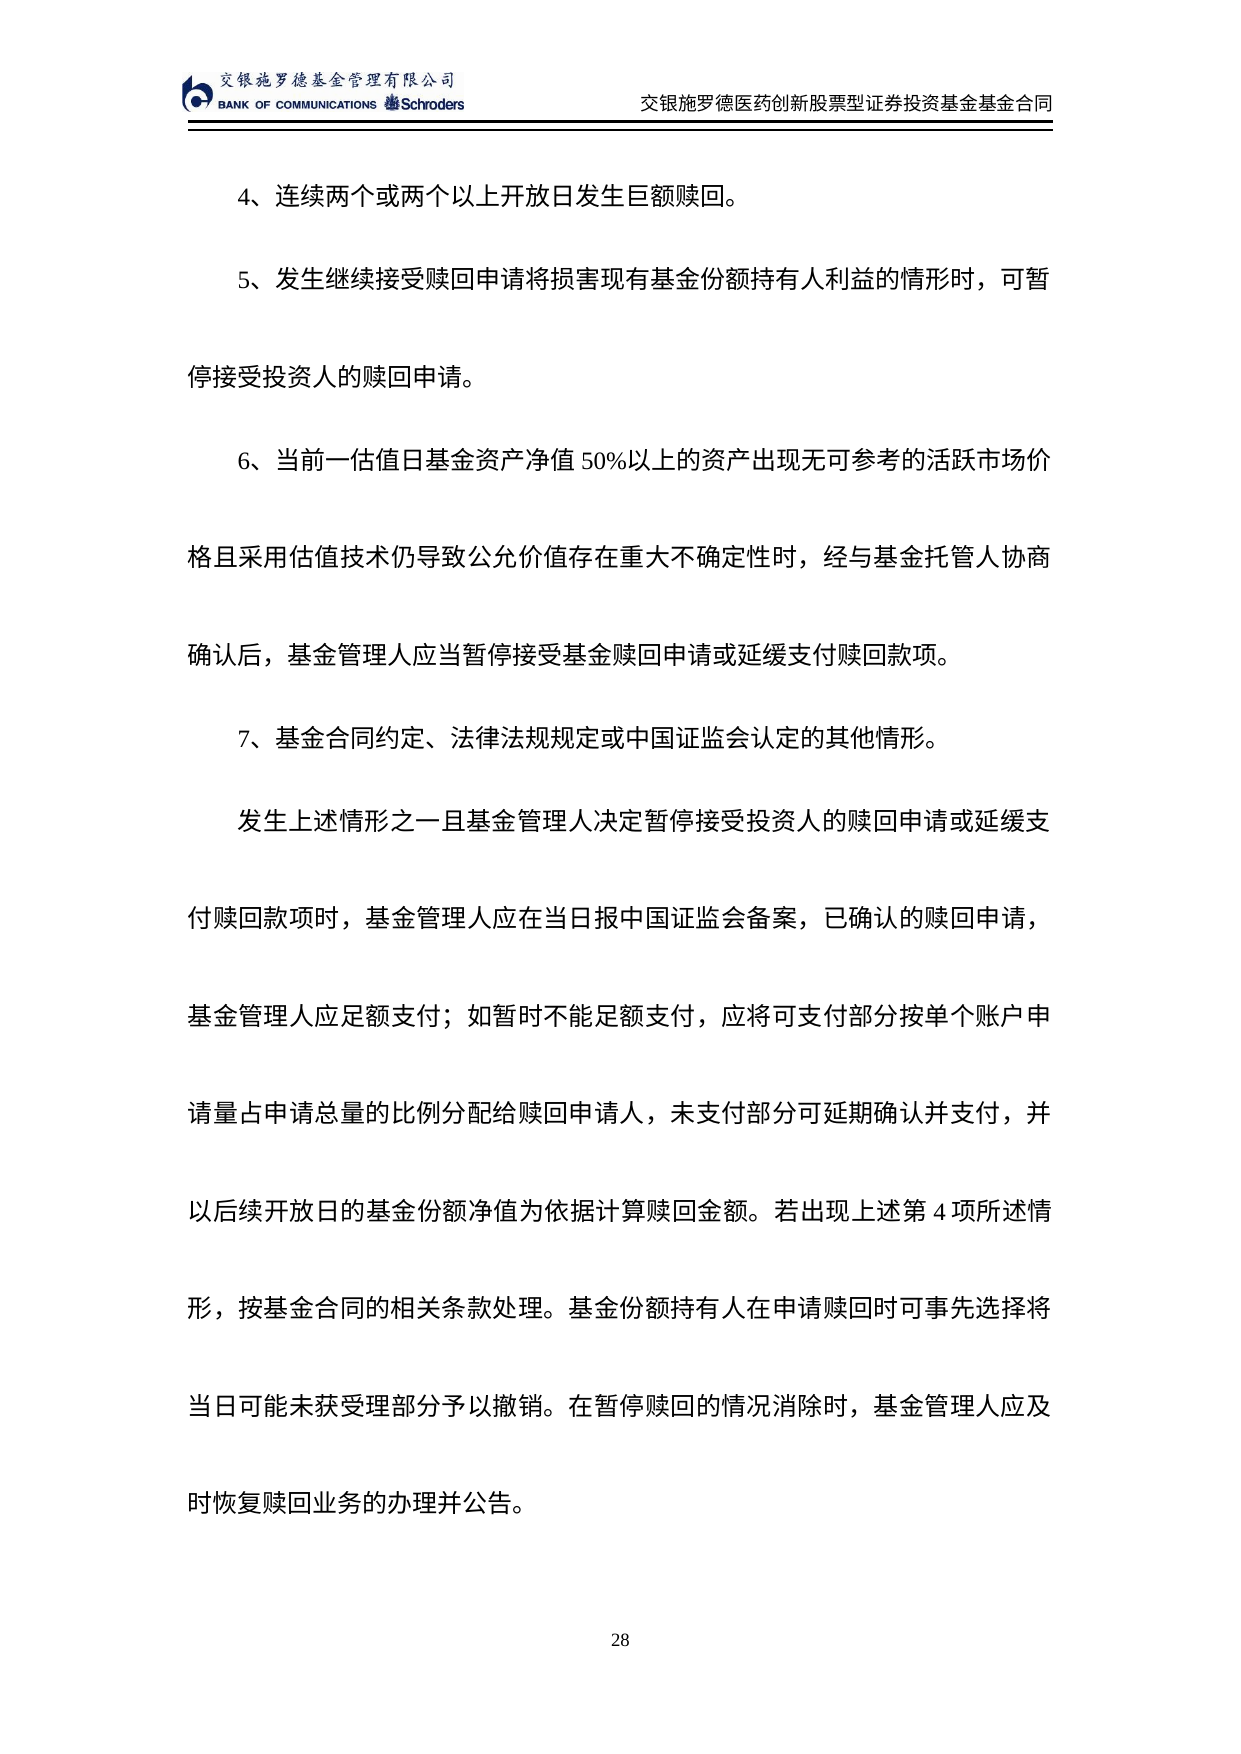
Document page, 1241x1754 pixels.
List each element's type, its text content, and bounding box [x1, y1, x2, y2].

text 发生上述情形之一且基金管理人决定暂停接受投资人的赎回申请或延缓支付赎回款项时，基金管理人应在当日报中国证监会备案，已确认的赎回申请，基金管理人应足额支付；如暂时不能足额支付，应将可支付部分按单个账户申请量占申请总量的比例分配给赎回申请人，未支付部分可延期确认并支付，并以后续开放日的基金份额净值为依据计算赎回金额。若出现上述第4项所述情形，按基金合同的相关条款处理。基金份额持有人在申请赎回时可事先选择将当日可能未获受理部分予以撤销。在暂停赎回的情况消除时，基金管理人应及时恢复赎回业务的办理并公告。 [187, 787, 1053, 1534]
text 6、当前一估值日基金资产净值50%以上的资产出现无可参考的活跃市场价格且采用估值技术仍导致公允价值存在重大不确定性时，经与基金托管人协商确认后，基金管理人应当暂停接受基金赎回申请或延缓支付赎回款项。 [187, 426, 1053, 686]
picture [182, 72, 464, 112]
text 4、连续两个或两个以上开放日发生巨额赎回。 [187, 162, 1053, 227]
text 5、发生继续接受赎回申请将损害现有基金份额持有人利益的情形时，可暂停接受投资人的赎回申请。 [187, 245, 1053, 408]
text 7、基金合同约定、法律法规规定或中国证监会认定的其他情形。 [187, 704, 1053, 769]
